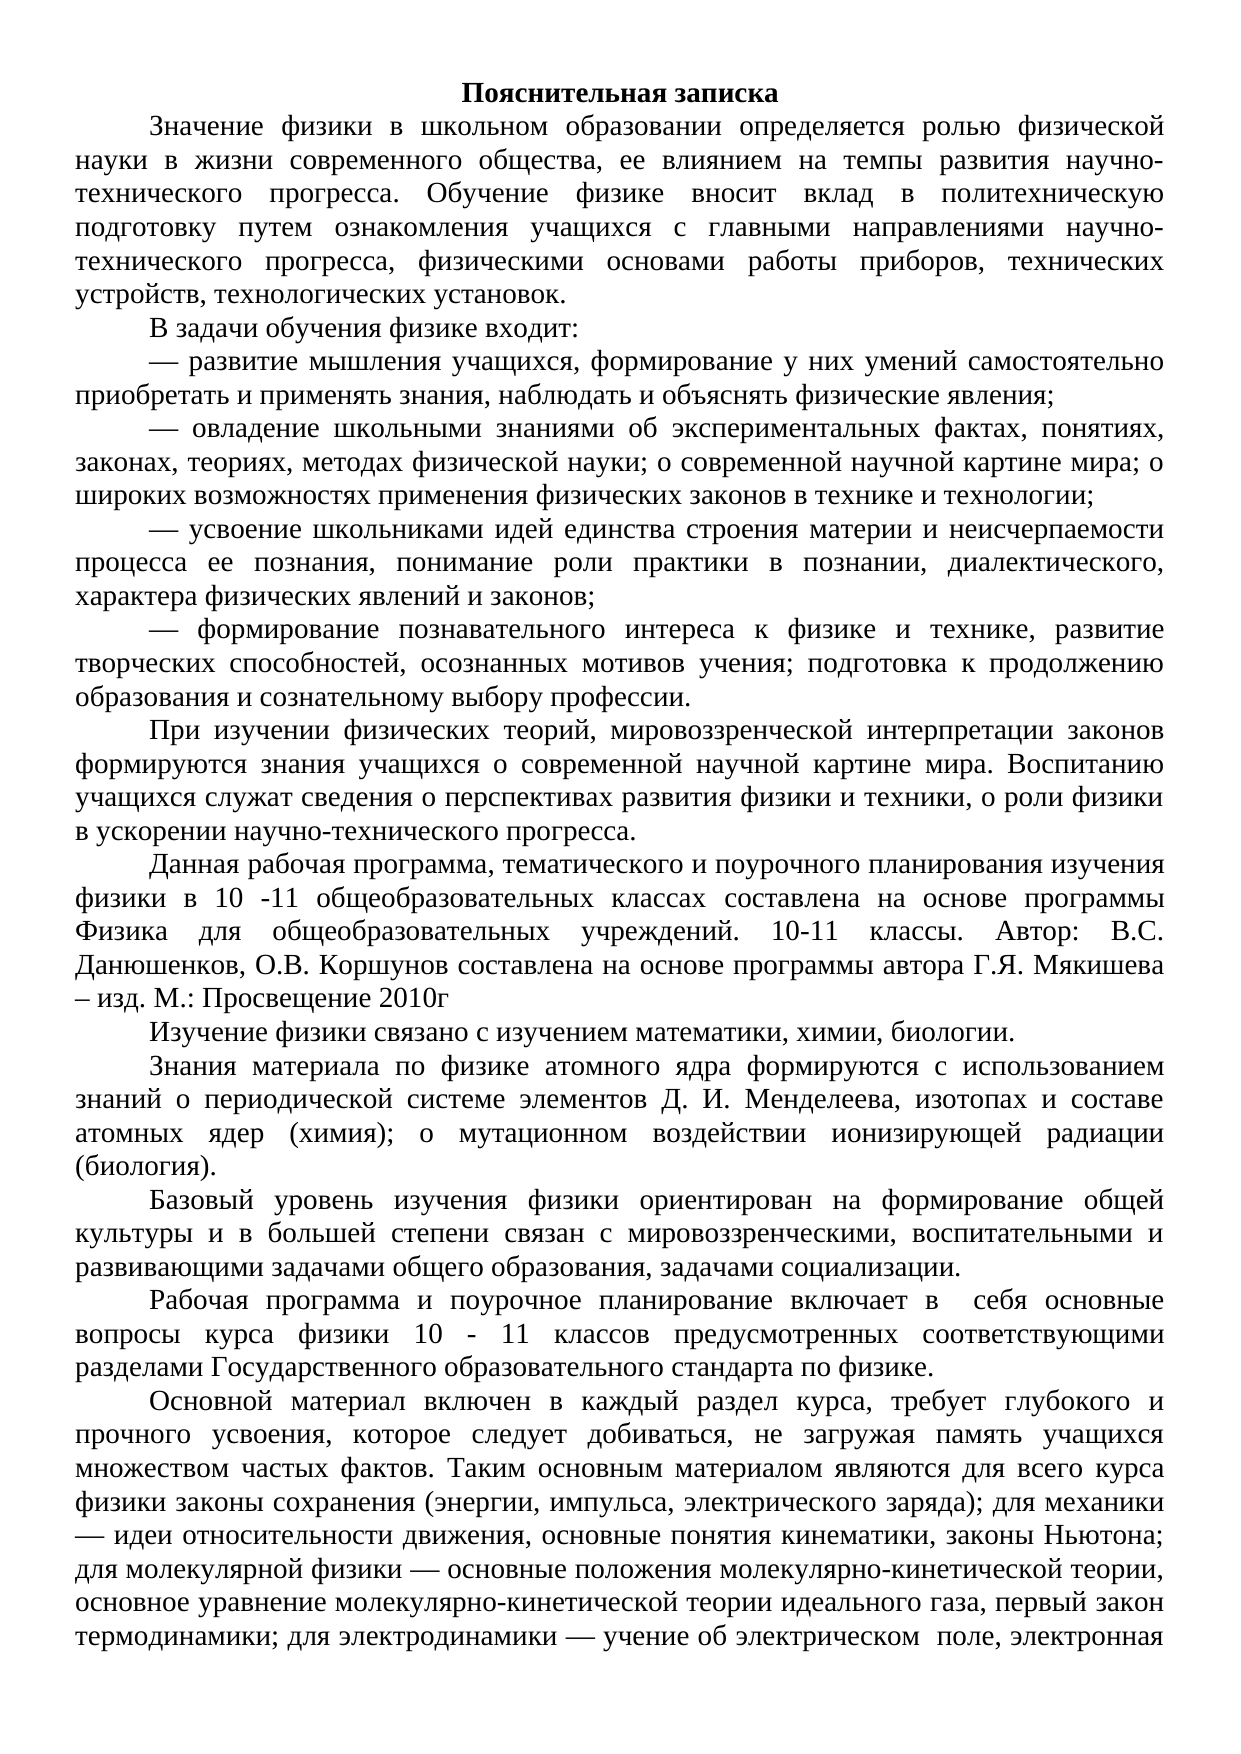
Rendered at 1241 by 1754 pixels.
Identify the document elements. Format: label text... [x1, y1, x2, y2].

text — развитие мышления учащихся, формирование у них умений самостоятельно приобретать и применять знания, наблюдать и объяснять физические явления; [75, 343, 1165, 410]
text В задачи обучения физике входит: [75, 310, 1165, 343]
subtitle Данная рабочая программа, тематического и поурочного планирования изучения физики в 10 -11 общеобразовательных классах составлена на основе программы Физика для общеобразовательных учреждений. 10-11 классы. Автор: В.С. Данюшенков, О.В. Коршунов составлена на основе программы автора Г.Я. Мякишева – изд. М.: Просвещение 2010г [75, 846, 1165, 1014]
text — формирование познавательного интереса к физике и технике, развитие творческих способностей, осознанных мотивов учения; подготовка к продолжению образования и сознательному выбору профессии. [75, 612, 1165, 712]
text Значение физики в школьном образовании определяется ролью физической науки в жизни современного общества, ее влиянием на темпы развития научно-технического прогресса. Обучение физике вносит вклад в политехническую подготовку путем ознакомления учащихся с главными направлениями научно-технического прогресса, физическими основами работы приборов, технических устройств, технологических установок. [75, 108, 1165, 310]
subtitle При изучении физических теорий, мировоззренческой интерпретации законов формируются знания учащихся о современной научной картине мира. Воспитанию учащихся служат сведения о перспективах развития физики и техники, о роли физики в ускорении научно-технического прогресса. [75, 712, 1165, 846]
text Базовый уровень изучения физики ориентирован на формирование общей культуры и в большей степени связан с мировоззренческими, воспитательными и развивающими задачами общего образования, задачами социализации. [75, 1182, 1165, 1282]
subtitle Пояснительная записка [75, 75, 1165, 108]
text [75, 1383, 1165, 1651]
text — усвоение школьниками идей единства строения материи и неисчерпаемости процесса ее познания, понимание роли практики в познании, диалектического, характера физических явлений и законов; [75, 511, 1165, 612]
text — овладение школьными знаниями об экспериментальных фактах, понятиях, законах, теориях, методах физической науки; о современной научной картине мира; о широких возможностях применения физических законов в технике и технологии; [75, 410, 1165, 511]
subtitle Рабочая программа и поурочное планирование включает в себя основные вопросы курса физики 10 - 11 классов предусмотренных соответствующими разделами Государственного образовательного стандарта по физике. [75, 1282, 1165, 1383]
text Знания материала по физике атомного ядра формируются с использованием знаний о периодической системе элементов Д. И. Менделеева, изотопах и составе атомных ядер (химия); о мутационном воздействии ионизирующей радиации (биология). [75, 1048, 1165, 1182]
text Изучение физики связано с изучением математики, химии, биологии. [75, 1014, 1165, 1048]
